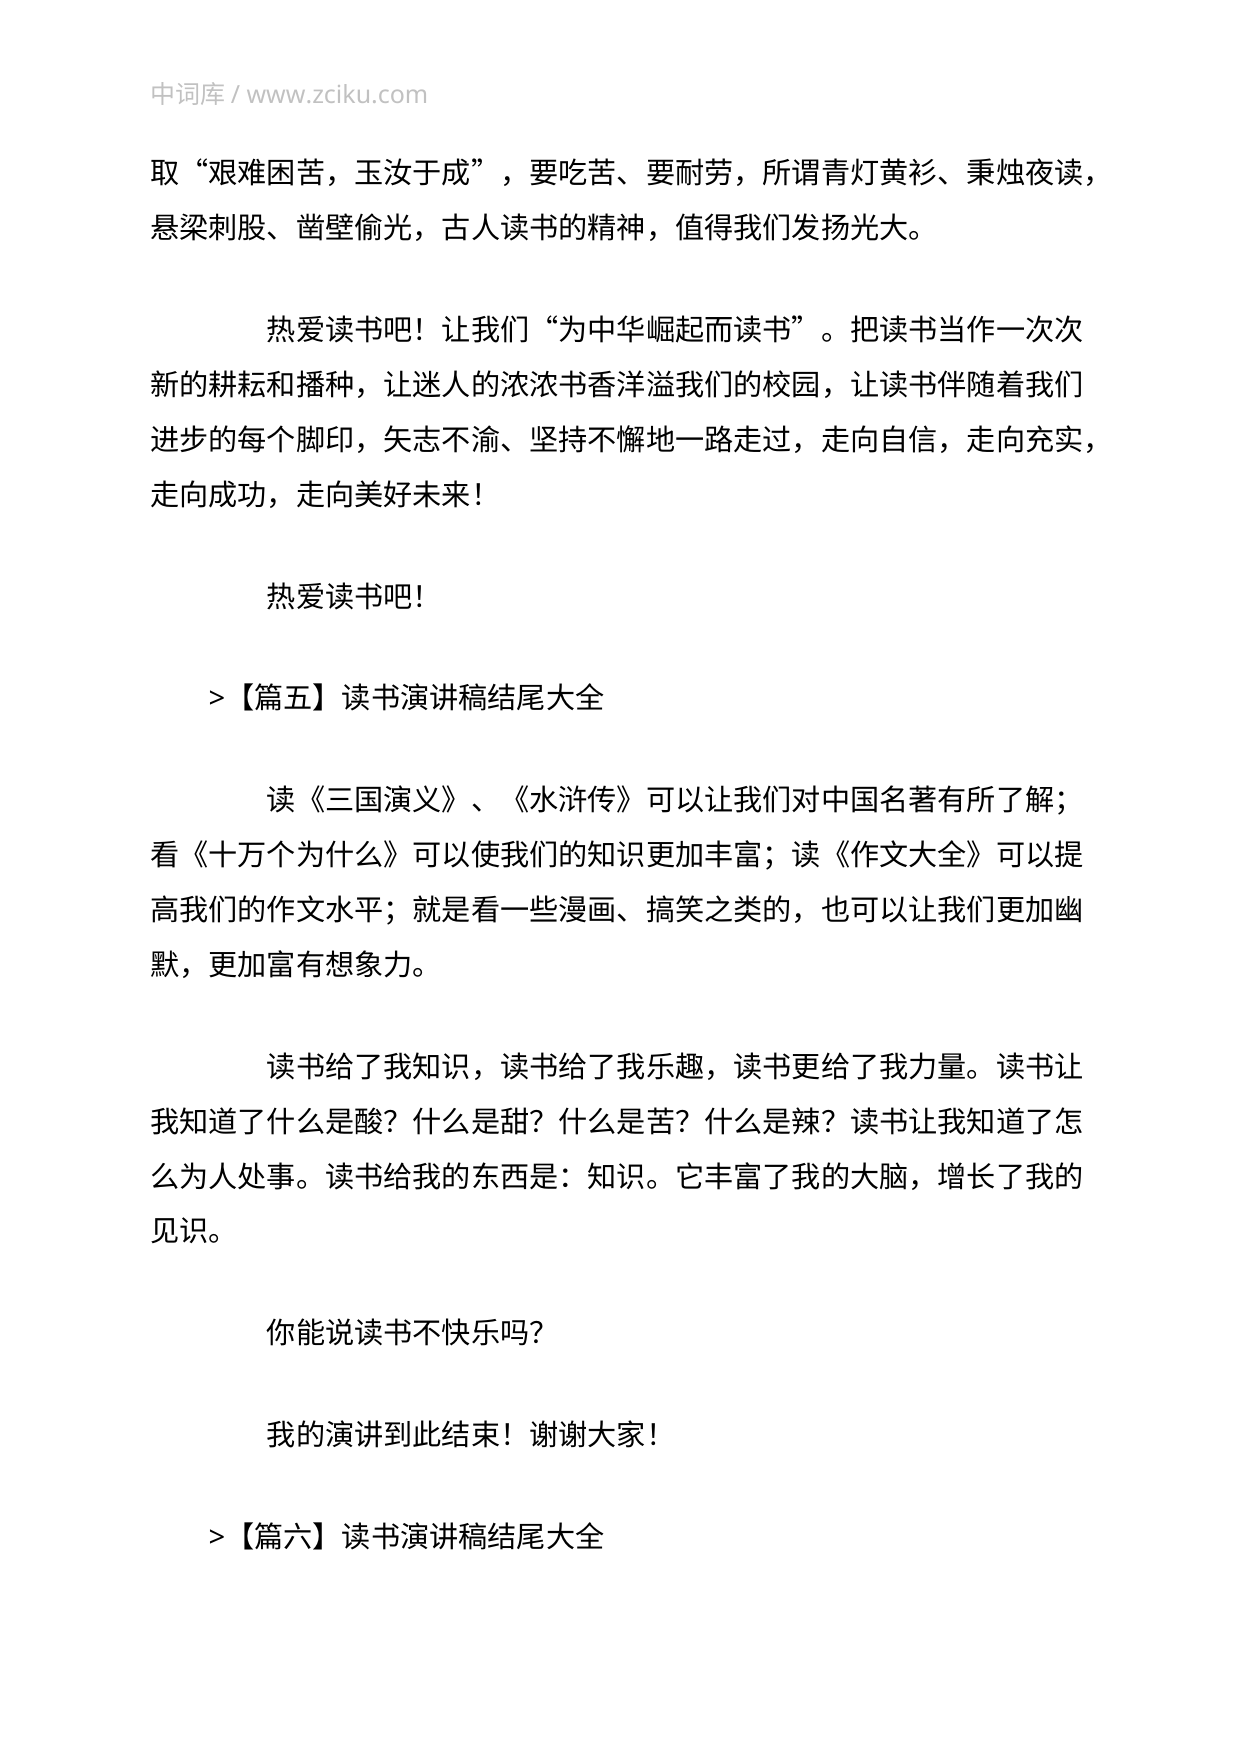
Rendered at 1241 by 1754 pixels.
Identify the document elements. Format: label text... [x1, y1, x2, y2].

text >【篇五】读书演讲稿结尾大全 [150, 675, 1090, 717]
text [150, 150, 1090, 247]
text 读书给了我知识，读书给了我乐趣，读书更给了我力量。读书让我知道了什么是酸？什么是甜？什么是苦？什么是辣？读书让我知道了怎么为人处事。读书给我的东西是：知识。它丰富了我的大脑，增长了我的见识。 [150, 1043, 1090, 1250]
text 我的演讲到此结束！谢谢大家！ [150, 1412, 1090, 1454]
text 热爱读书吧！让我们“为中华崛起而读书”。把读书当作一次次新的耕耘和播种，让迷人的浓浓书香洋溢我们的校园，让读书伴随着我们进步的每个脚印，矢志不渝、坚持不懈地一路走过，走向自信，走向充实，走向成功，走向美好未来！ [150, 307, 1090, 514]
text >【篇六】读书演讲稿结尾大全 [150, 1513, 1090, 1556]
text 热爱读书吧！ [150, 573, 1090, 615]
text 你能说读书不快乐吗？ [150, 1310, 1090, 1352]
text 读《三国演义》、《水浒传》可以让我们对中国名著有所了解；看《十万个为什么》可以使我们的知识更加丰富；读《作文大全》可以提高我们的作文水平；就是看一些漫画、搞笑之类的，也可以让我们更加幽默，更加富有想象力。 [150, 777, 1090, 984]
